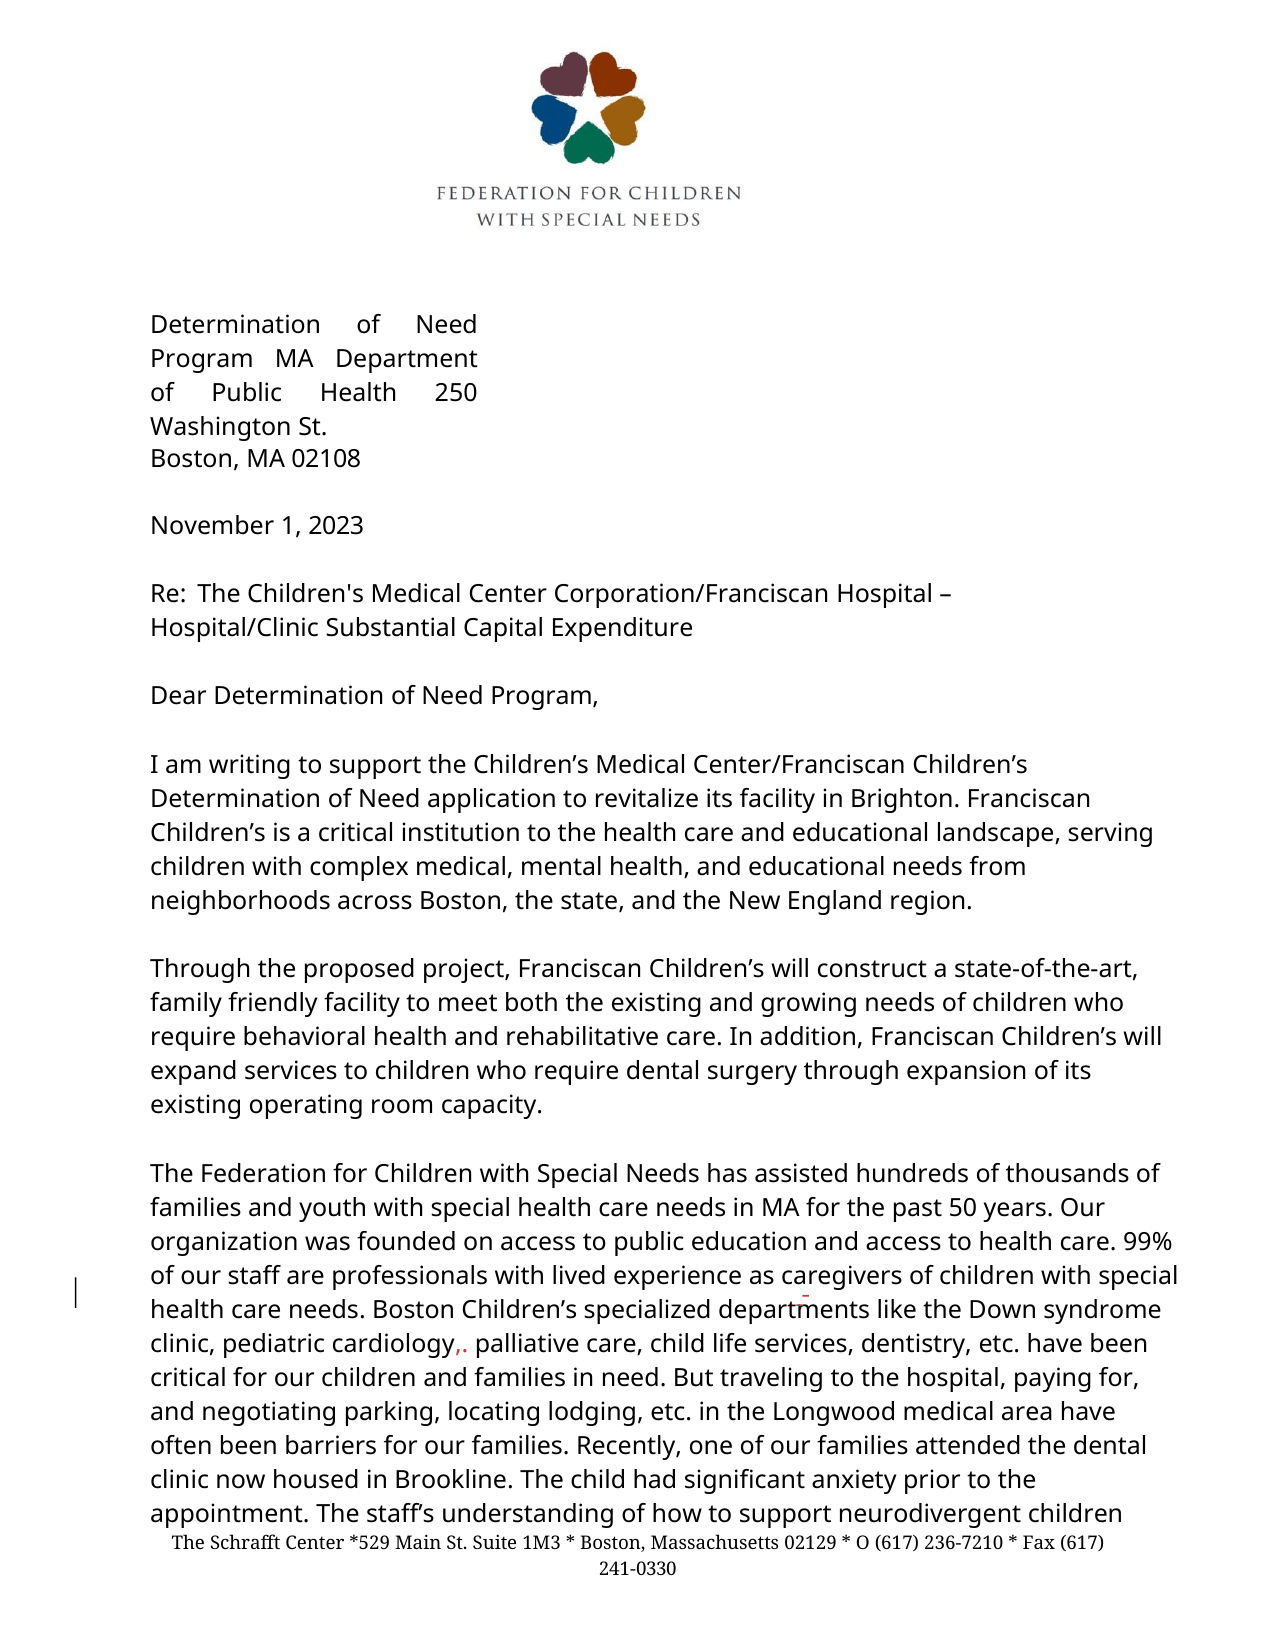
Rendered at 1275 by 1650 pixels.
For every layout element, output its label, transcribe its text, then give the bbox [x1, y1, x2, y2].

text I am writing to support the Children’s Medical Center/Franciscan Children’s Determination of Need application to revitalize its facility in Brighton. Franciscan Children’s is a critical institution to the health care and educational landscape, serving children with complex medical, mental health, and educational needs from neighborhoods across Boston, the state, and the New England region. [150, 747, 1165, 917]
text Through the proposed project, Franciscan Children’s will construct a state-of-the-art, family friendly facility to meet both the existing and growing needs of children who require behavioral health and rehabilitative care. In addition, Franciscan Children’s will expand services to children who require dental surgery through expansion of its existing operating room capacity. [150, 951, 1165, 1121]
picture [433, 43, 747, 229]
text Re: The Children's Medical Center Corporation/Franciscan Hospital – Hospital/Clinic Substantial Capital Expenditure [150, 576, 1118, 644]
text November 1, 2023 [150, 508, 1219, 542]
text Boston, MA 02108 [150, 443, 1219, 473]
text Determination of Need Program MA Department of Public Health 250 Washington St. [150, 307, 478, 443]
text Dear Determination of Need Program, [150, 677, 1219, 711]
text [150, 1155, 1182, 1530]
